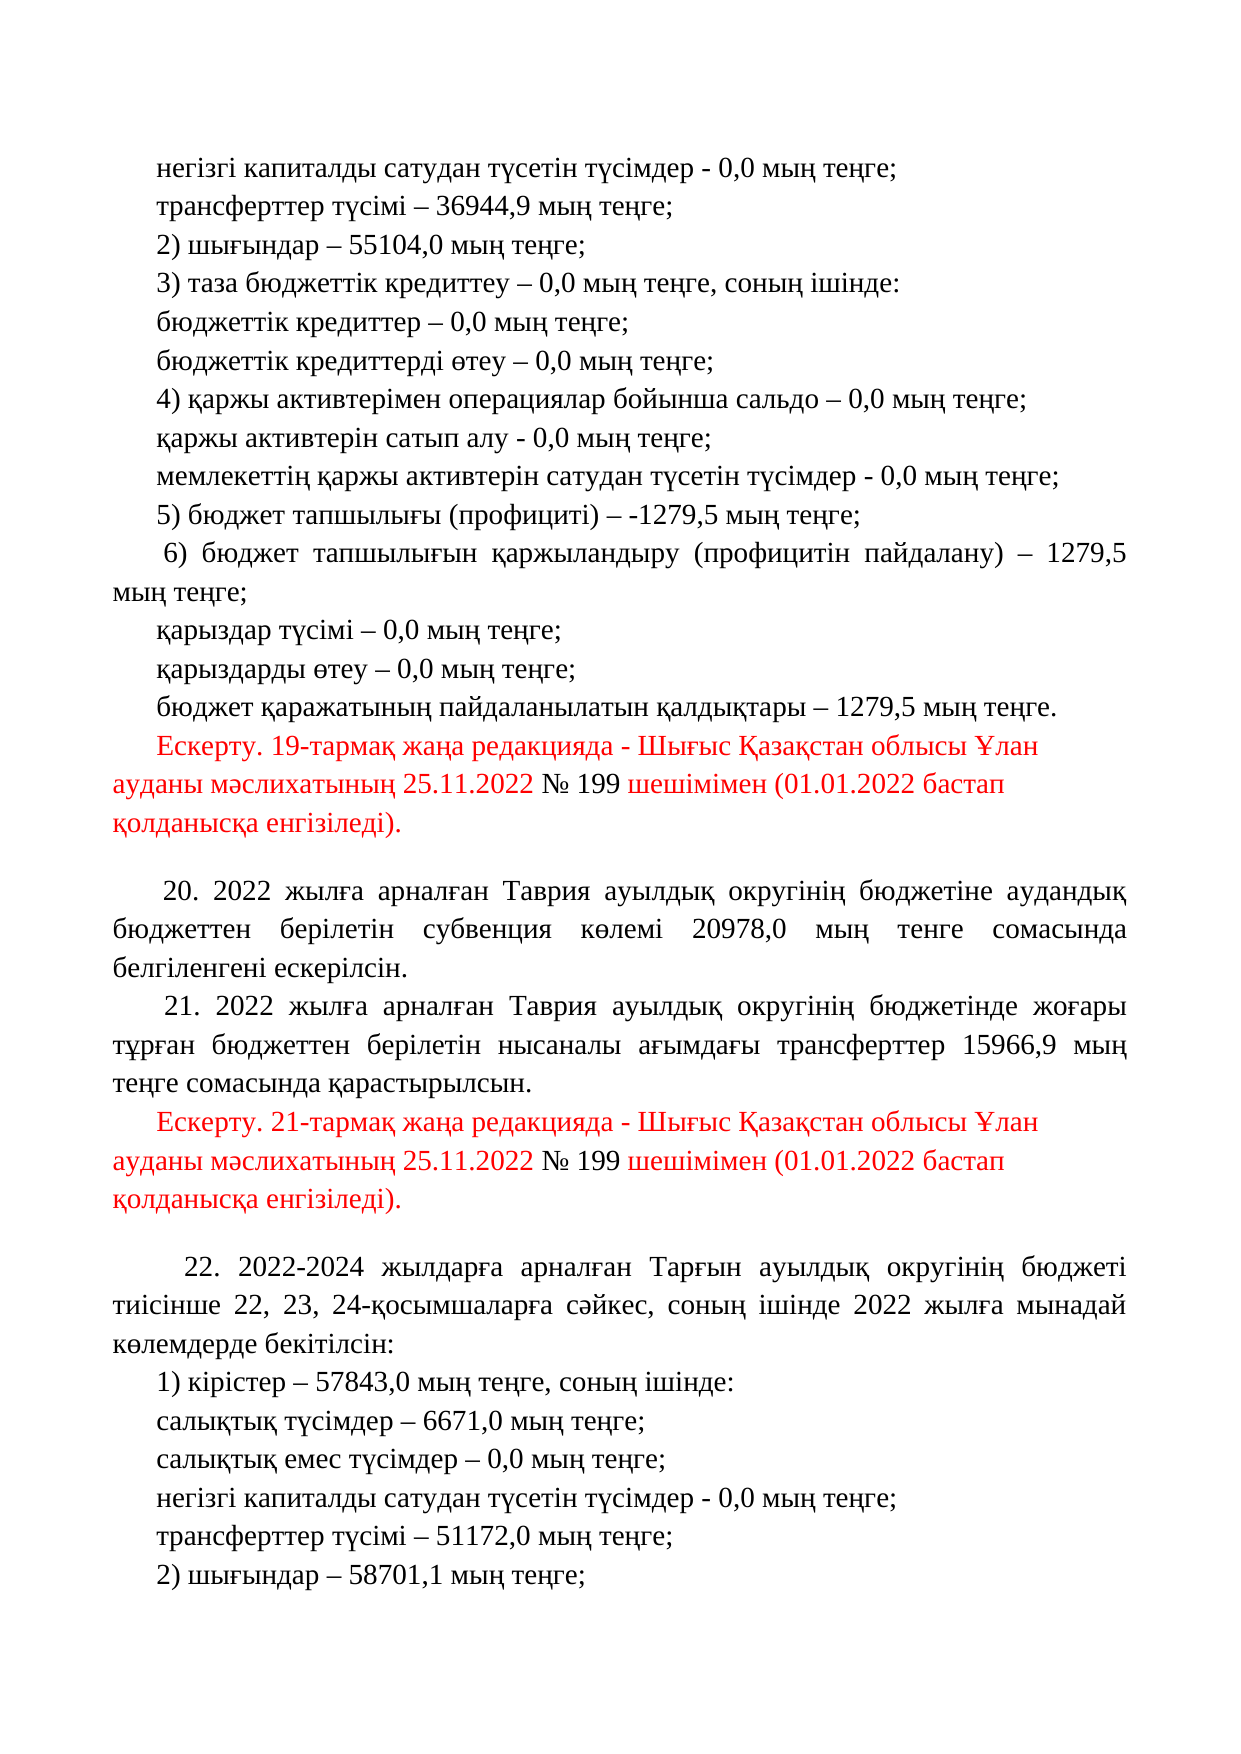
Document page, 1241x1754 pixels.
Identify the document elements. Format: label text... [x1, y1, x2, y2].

text негізгі капиталды сатудан түсетін түсімдер - 0,0 мың теңге; [112, 1480, 1128, 1513]
text 2) шығындар – 58701,1 мың теңге; [112, 1557, 1128, 1591]
text 21. 2022 жылға арналған Таврия ауылдық округінің бюджетінде жоғары тұрған бюджеттен берілетін нысаналы ағымдағы трансферттер 15966,9 мың теңге сомасында қарастырылсын. [112, 988, 1128, 1099]
text қарыздарды өтеу – 0,0 мың теңге; [112, 651, 1128, 684]
text бюджеттік кредиттерді өтеу – 0,0 мың теңге; [112, 343, 1128, 376]
text салықтық емес түсімдер – 0,0 мың теңге; [112, 1441, 1128, 1475]
text 5) бюджет тапшылығы (профициті) – -1279,5 мың теңге; [112, 497, 1128, 530]
text 20. 2022 жылға арналған Таврия ауылдық округінің бюджетіне аудандық бюджеттен берілетін субвенция көлемі 20978,0 мың тенге сомасында белгіленгені ескерілсін. [112, 873, 1128, 983]
text салықтық түсімдер – 6671,0 мың теңге; [112, 1403, 1128, 1436]
text Ескерту. 19-тармақ жаңа редакцияда - Шығыс Қазақстан облысы Ұлан ауданы мәслихатының 25.11.2022 № 199 шешімімен (01.01.2022 бастап қолданысқа енгізіледі). [112, 728, 1128, 869]
text трансферттер түсімі – 51172,0 мың теңге; [112, 1518, 1128, 1552]
text негізгі капиталды сатудан түсетін түсімдер - 0,0 мың теңге; [112, 150, 1128, 183]
text қаржы активтерін сатып алу - 0,0 мың теңге; [112, 420, 1128, 453]
text 6) бюджет тапшылығын қаржыландыру (профицитін пайдалану) – 1279,5 мың теңге; [112, 535, 1128, 607]
text Ескерту. 21-тармақ жаңа редакцияда - Шығыс Қазақстан облысы Ұлан ауданы мәслихатының 25.11.2022 № 199 шешімімен (01.01.2022 бастап қолданысқа енгізіледі). [112, 1104, 1128, 1245]
text 4) қаржы активтерімен операциялар бойынша сальдо – 0,0 мың теңге; [112, 381, 1128, 415]
text 2) шығындар – 55104,0 мың теңге; [112, 227, 1128, 261]
text 22. 2022-2024 жылдарға арналған Тарғын ауылдық округінің бюджеті тиісінше 22, 23, 24-қосымшаларға сәйкес, соның ішінде 2022 жылға мынадай көлемдерде бекітілсін: [112, 1249, 1128, 1359]
text 3) таза бюджеттік кредиттеу – 0,0 мың теңге, соның ішінде: [112, 266, 1128, 299]
text бюджет қаражатының пайдаланылатын қалдықтары – 1279,5 мың теңге. [112, 689, 1128, 723]
text бюджеттік кредиттер – 0,0 мың теңге; [112, 304, 1128, 338]
text мемлекеттің қаржы активтерін сатудан түсетін түсімдер - 0,0 мың теңге; [112, 458, 1128, 492]
text 1) кірістер – 57843,0 мың теңге, соның ішінде: [112, 1364, 1128, 1398]
text трансферттер түсімі – 36944,9 мың теңге; [112, 188, 1128, 222]
text қарыздар түсімі – 0,0 мың теңге; [112, 612, 1128, 646]
